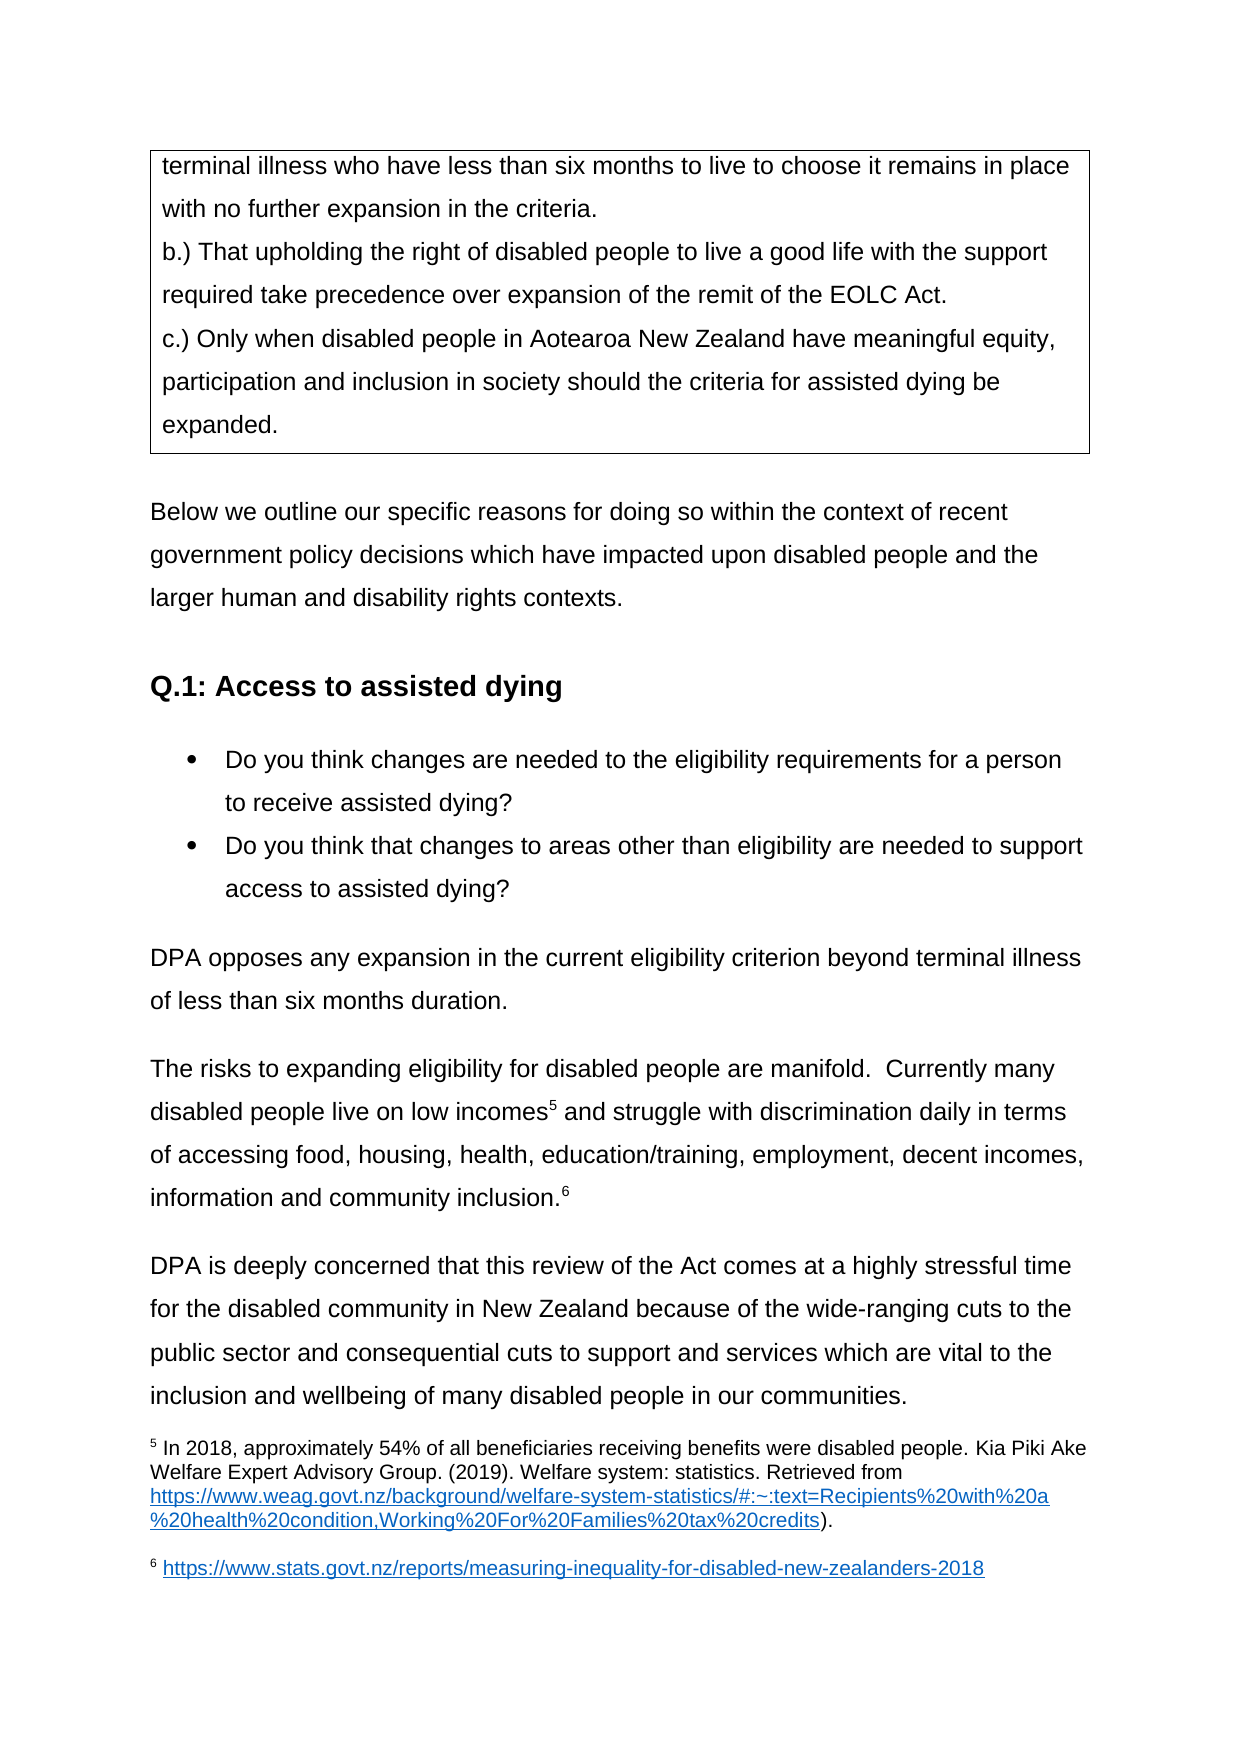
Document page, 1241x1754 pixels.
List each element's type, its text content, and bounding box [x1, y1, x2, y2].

list Do you think that changes to areas other than eligibility are needed to support access to assisted dying? [187, 831, 1090, 903]
text DPA is deeply concerned that this review of the Act comes at a highly stressful time for the disabled community in New Zealand because of the wide-ranging cuts to the public sector and consequential cuts to support and services which are vital to the inclusion and wellbeing of many disabled people in our communities. [150, 1251, 1090, 1409]
text Q.1: Access to assisted dying [150, 669, 1090, 703]
list Do you think changes are needed to the eligibility requirements for a person to receive assisted dying? [187, 745, 1090, 817]
text Below we outline our specific reasons for doing so within the context of recent government policy decisions which have impacted upon disabled people and the larger human and disability rights contexts. [150, 497, 1090, 612]
subtitle DPA opposes any expansion in the current eligibility criterion beyond terminal illness of less than six months duration. [150, 942, 1090, 1014]
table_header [151, 151, 1089, 453]
text The risks to expanding eligibility for disabled people are manifold. Currently many disabled people live on low incomes and struggle with discrimination daily in terms of accessing food, housing, health, education/training, employment, decent incomes, information and community inclusion. [150, 1054, 1090, 1212]
